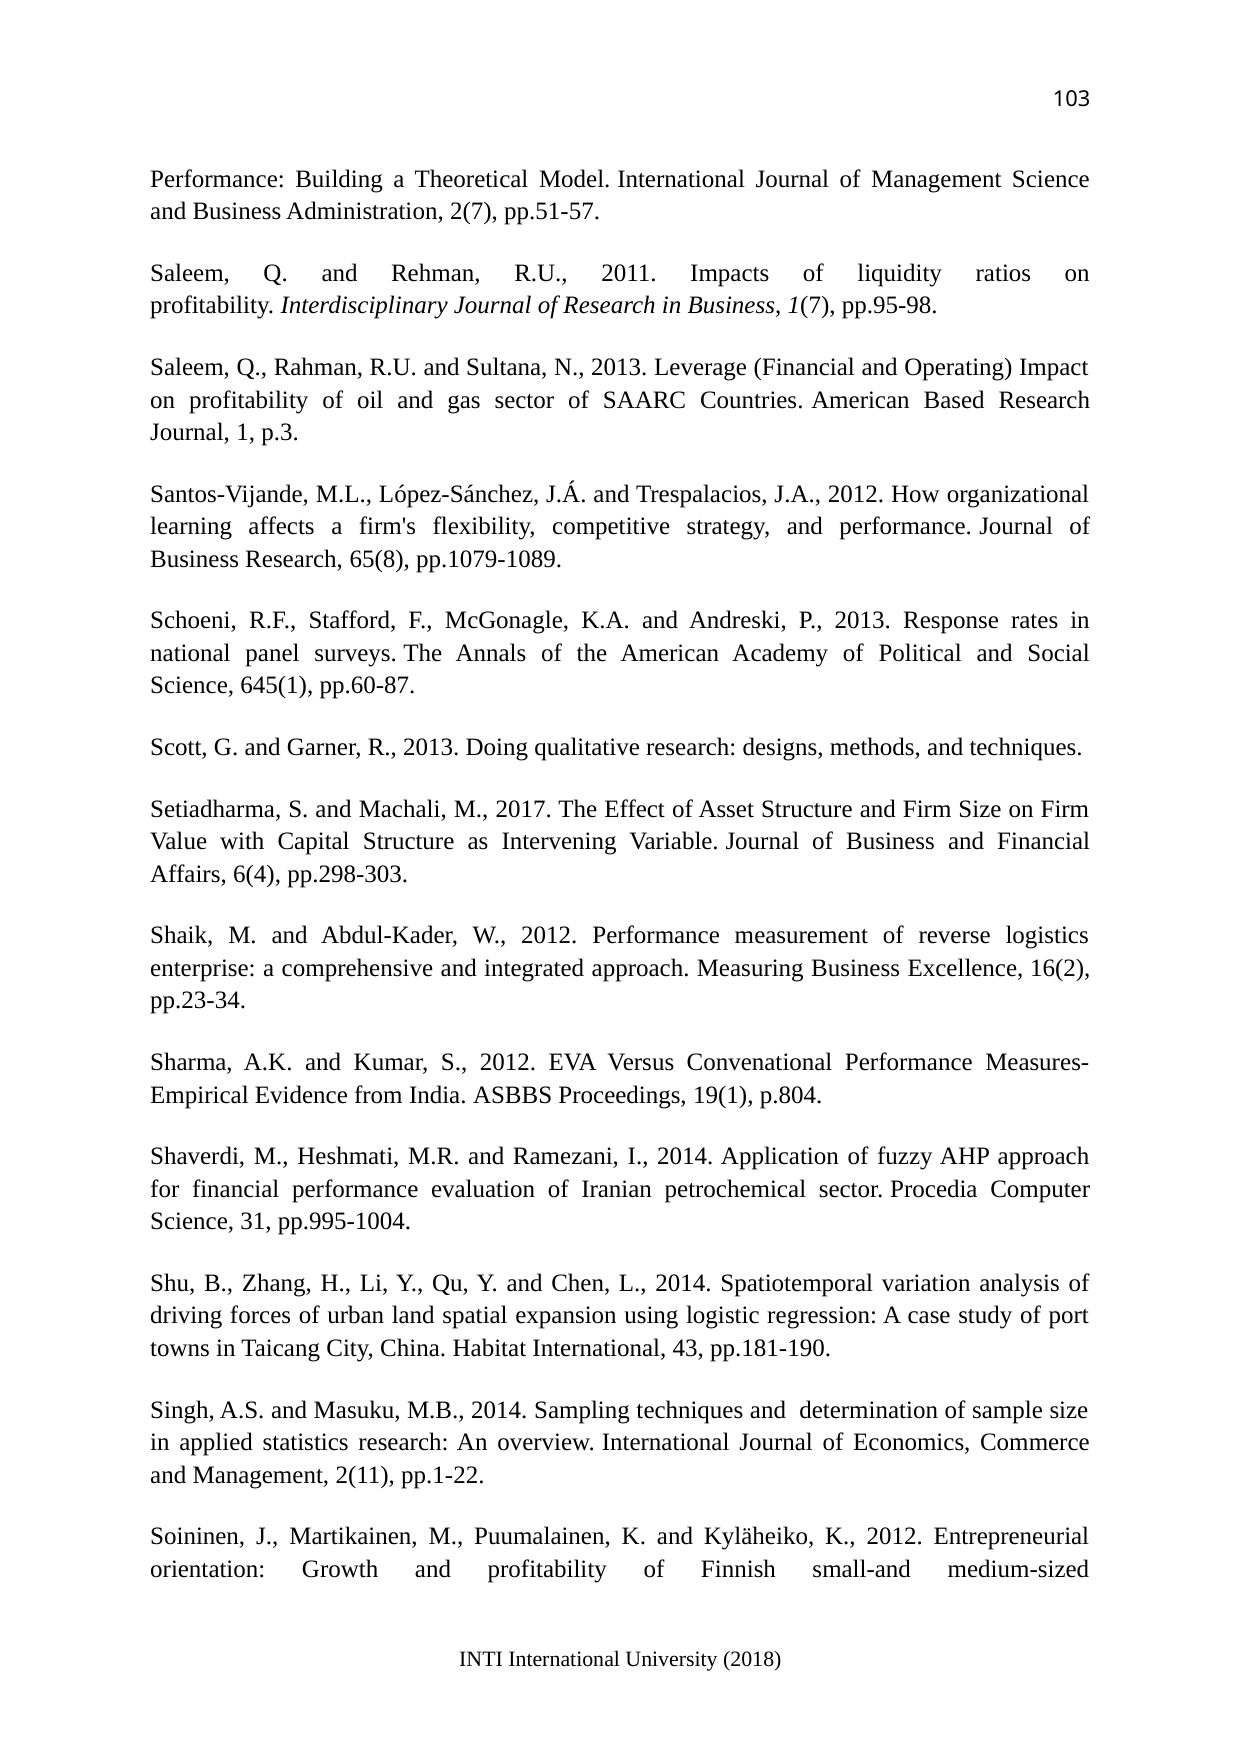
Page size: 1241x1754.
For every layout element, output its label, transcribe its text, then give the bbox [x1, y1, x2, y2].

text Shaik, M. and Abdul-Kader, W., 2012. Performance measurement of reverse logistics enterprise: a comprehensive and integrated approach. Measuring Business Excellence, 16(2), pp.23-34. [150, 949, 1090, 1016]
text Shaverdi, M., Heshmati, M.R. and Ramezani, I., 2014. Application of fuzzy AHP approach for financial performance evaluation of Iranian petrochemical sector. Procedia Computer Science, 31, pp.995-1004. [150, 1203, 1090, 1237]
text Shu, B., Zhang, H., Li, Y., Qu, Y. and Chen, L., 2014. Spatiotemporal variation analysis of driving forces of urban land spatial expansion using logistic regression: A case study of port towns in Taicang City, China. Habitat International, 43, pp.181-190. [150, 1329, 1090, 1364]
text Santos-Vijande, M.L., López-Sánchez, J.Á. and Trespalacios, J.A., 2012. How organizational learning affects a firm's flexibility, competitive strategy, and performance. Journal of Business Research, 65(8), pp.1079-1089. [150, 540, 1090, 574]
text Saad M, A. and Zhengge, T. (2015). The Impact of Organizational Factors on Financial Performance: Building a Theoretical Model. International Journal of Management Science and Business Administration, 2(7), pp.51-57. [150, 193, 1090, 227]
text Singh, A.S. and Masuku, M.B., 2014. Sampling techniques and determination of sample size in applied statistics research: An overview. International Journal of Economics, Commerce and Management, 2(11), pp.1-22. [150, 1456, 1090, 1490]
text Scott, G. and Garner, R., 2013. Doing qualitative research: designs, methods, and techniques. [150, 730, 1090, 763]
text Saleem, Q. and Rehman, R.U., 2011. Impacts of liquidity ratios on profitability. Interdisciplinary Journal of Research in Business, 1(7), pp.95-98. [150, 287, 1090, 321]
text Schoeni, R.F., Stafford, F., McGonagle, K.A. and Andreski, P., 2013. Response rates in national panel surveys. The Annals of the American Academy of Political and Social Science, 645(1), pp.60-87. [150, 667, 1090, 701]
text Saleem, Q., Rahman, R.U. and Sultana, N., 2013. Leverage (Financial and Operating) Impact on profitability of oil and gas sector of SAARC Countries. American Based Research Journal, 1, p.3. [150, 413, 1090, 448]
text Setiadharma, S. and Machali, M., 2017. The Effect of Asset Structure and Firm Size on Firm Value with Capital Structure as Intervening Variable. Journal of Business and Financial Affairs, 6(4), pp.298-303. [150, 855, 1090, 889]
text Sharma, A.K. and Kumar, S., 2012. EVA Versus Convenational Performance Measures-Empirical Evidence from India. ASBBS Proceedings, 19(1), p.804. [150, 1076, 1090, 1110]
